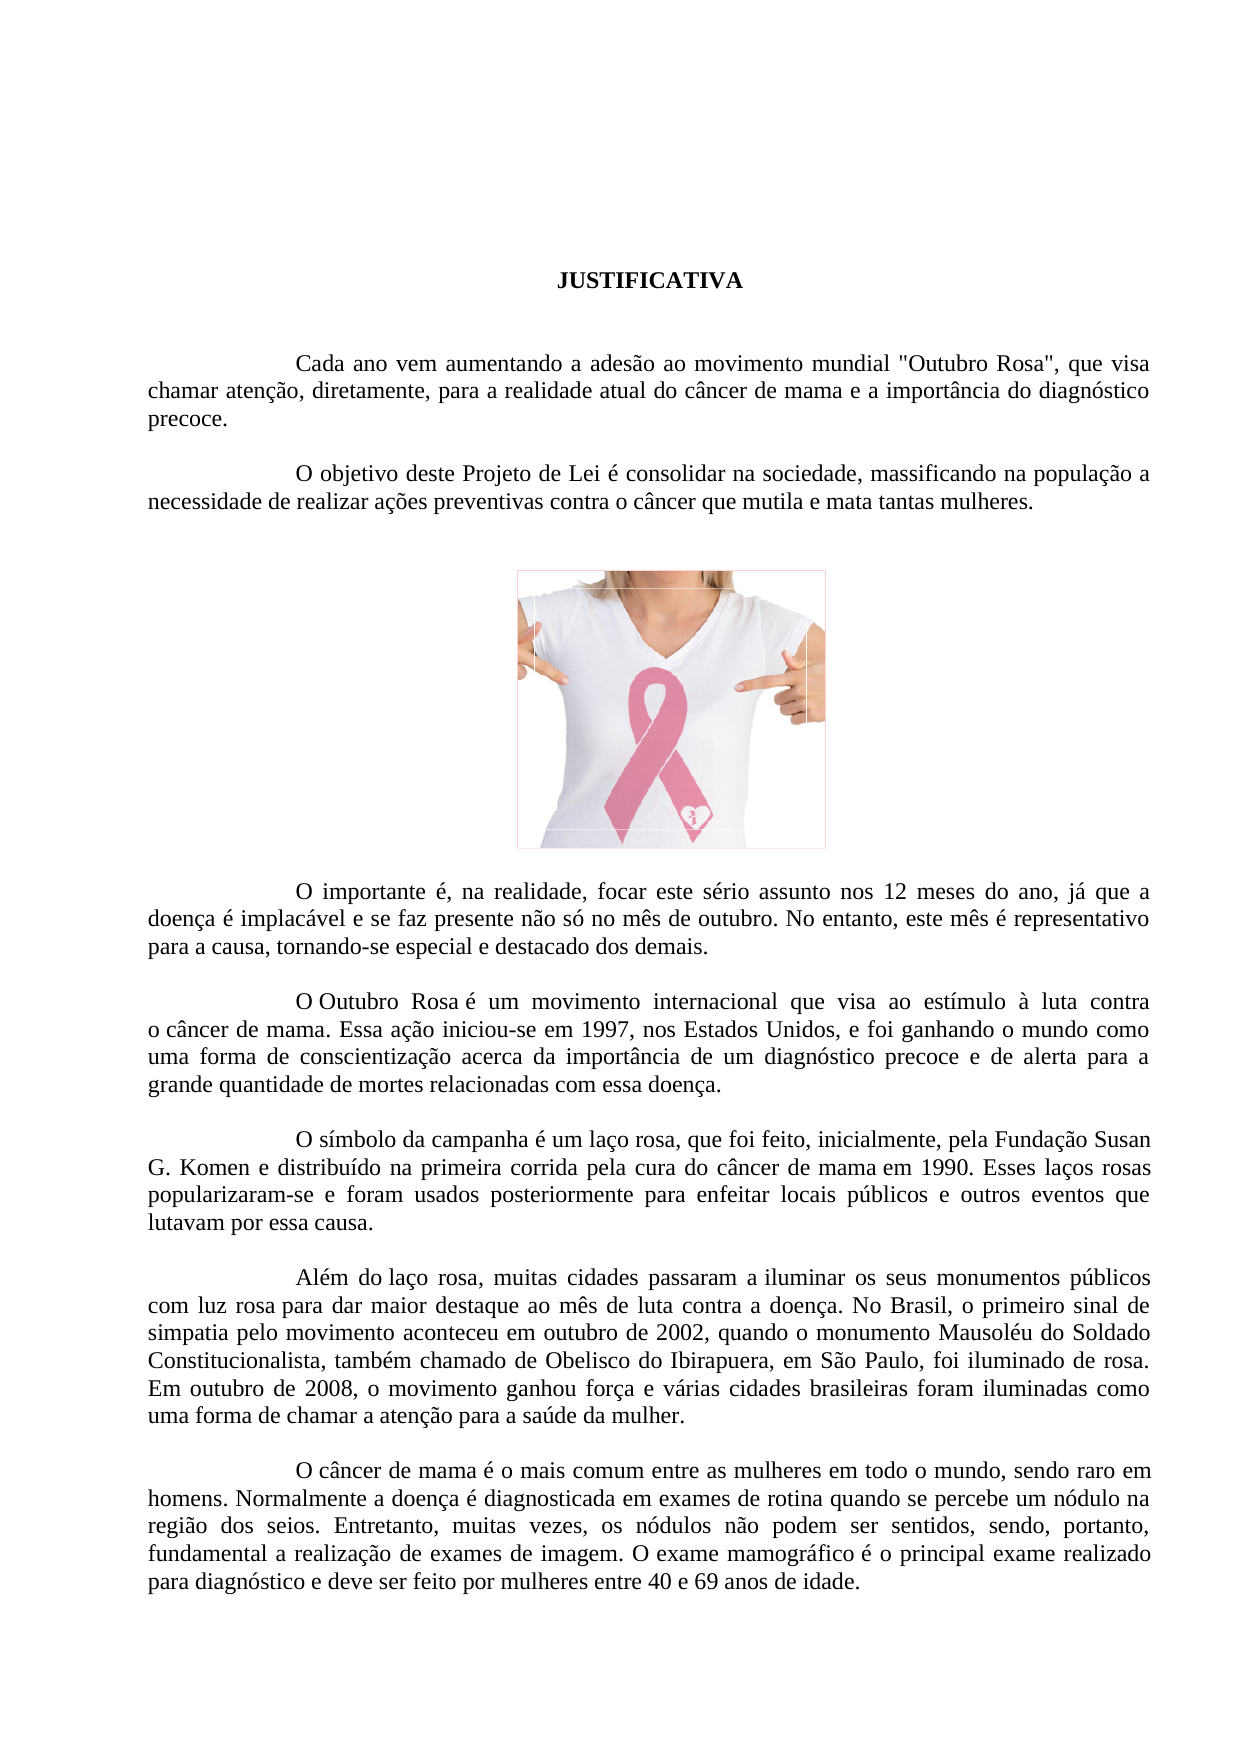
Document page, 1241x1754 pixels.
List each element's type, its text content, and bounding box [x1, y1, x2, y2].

text Além do laço rosa, muitas cidades passaram a iluminar os seus monumentos públicos com luz rosa para dar maior destaque ao mês de luta contra a doença. No Brasil, o primeiro sinal de simpatia pelo movimento aconteceu em outubro de 2002, quando o monumento Mausoléu do Soldado Constitucionalista, também chamado de Obelisco do Ibirapuera, em São Paulo, foi iluminado de rosa. Em outubro de 2008, o movimento ganhou força e várias cidades brasileiras foram iluminadas como uma forma de chamar a atenção para a saúde da mulher. [148, 1263, 1152, 1429]
text O câncer de mama é o mais comum entre as mulheres em todo o mundo, sendo raro em homens. Normalmente a doença é diagnosticada em exames de rotina quando se percebe um nódulo na região dos seios. Entretanto, muitas vezes, os nódulos não podem ser sentidos, sendo, portanto, fundamental a realização de exames de imagem. O exame mamográfico é o principal exame realizado para diagnóstico e deve ser feito por mulheres entre 40 e 69 anos de idade. [148, 1456, 1152, 1594]
text Cada ano vem aumentando a adesão ao movimento mundial "Outubro Rosa", que visa chamar atenção, diretamente, para a realidade atual do câncer de mama e a importância do diagnóstico precoce. [148, 349, 1152, 431]
text O símbolo da campanha é um laço rosa, que foi feito, inicialmente, pela Fundação Susan G. Komen e distribuído na primeira corrida pela cura do câncer de mama em 1990. Esses laços rosas popularizaram-se e foram usados posteriormente para enfeitar locais públicos e outros eventos que lutavam por essa causa. [148, 1125, 1152, 1236]
picture [516, 569, 827, 849]
text O objetivo deste Projeto de Lei é consolidar na sociedade, massificando na população a necessidade de realizar ações preventivas contra o câncer que mutila e mata tantas mulheres. [148, 459, 1152, 514]
text O importante é, na realidade, focar este sério assunto nos 12 meses do ano, já que a doença é implacável e se faz presente não só no mês de outubro. No entanto, este mês é representativo para a causa, tornando-se especial e destacado dos demais. [148, 877, 1152, 959]
text JUSTIFICATIVA [148, 266, 1152, 293]
text O Outubro Rosa é um movimento internacional que visa ao estímulo à luta contra o câncer de mama. Essa ação iniciou-se em 1997, nos Estados Unidos, e foi ganhando o mundo como uma forma de conscientização acerca da importância de um diagnóstico precoce e de alerta para a grande quantidade de mortes relacionadas com essa doença. [148, 987, 1152, 1097]
